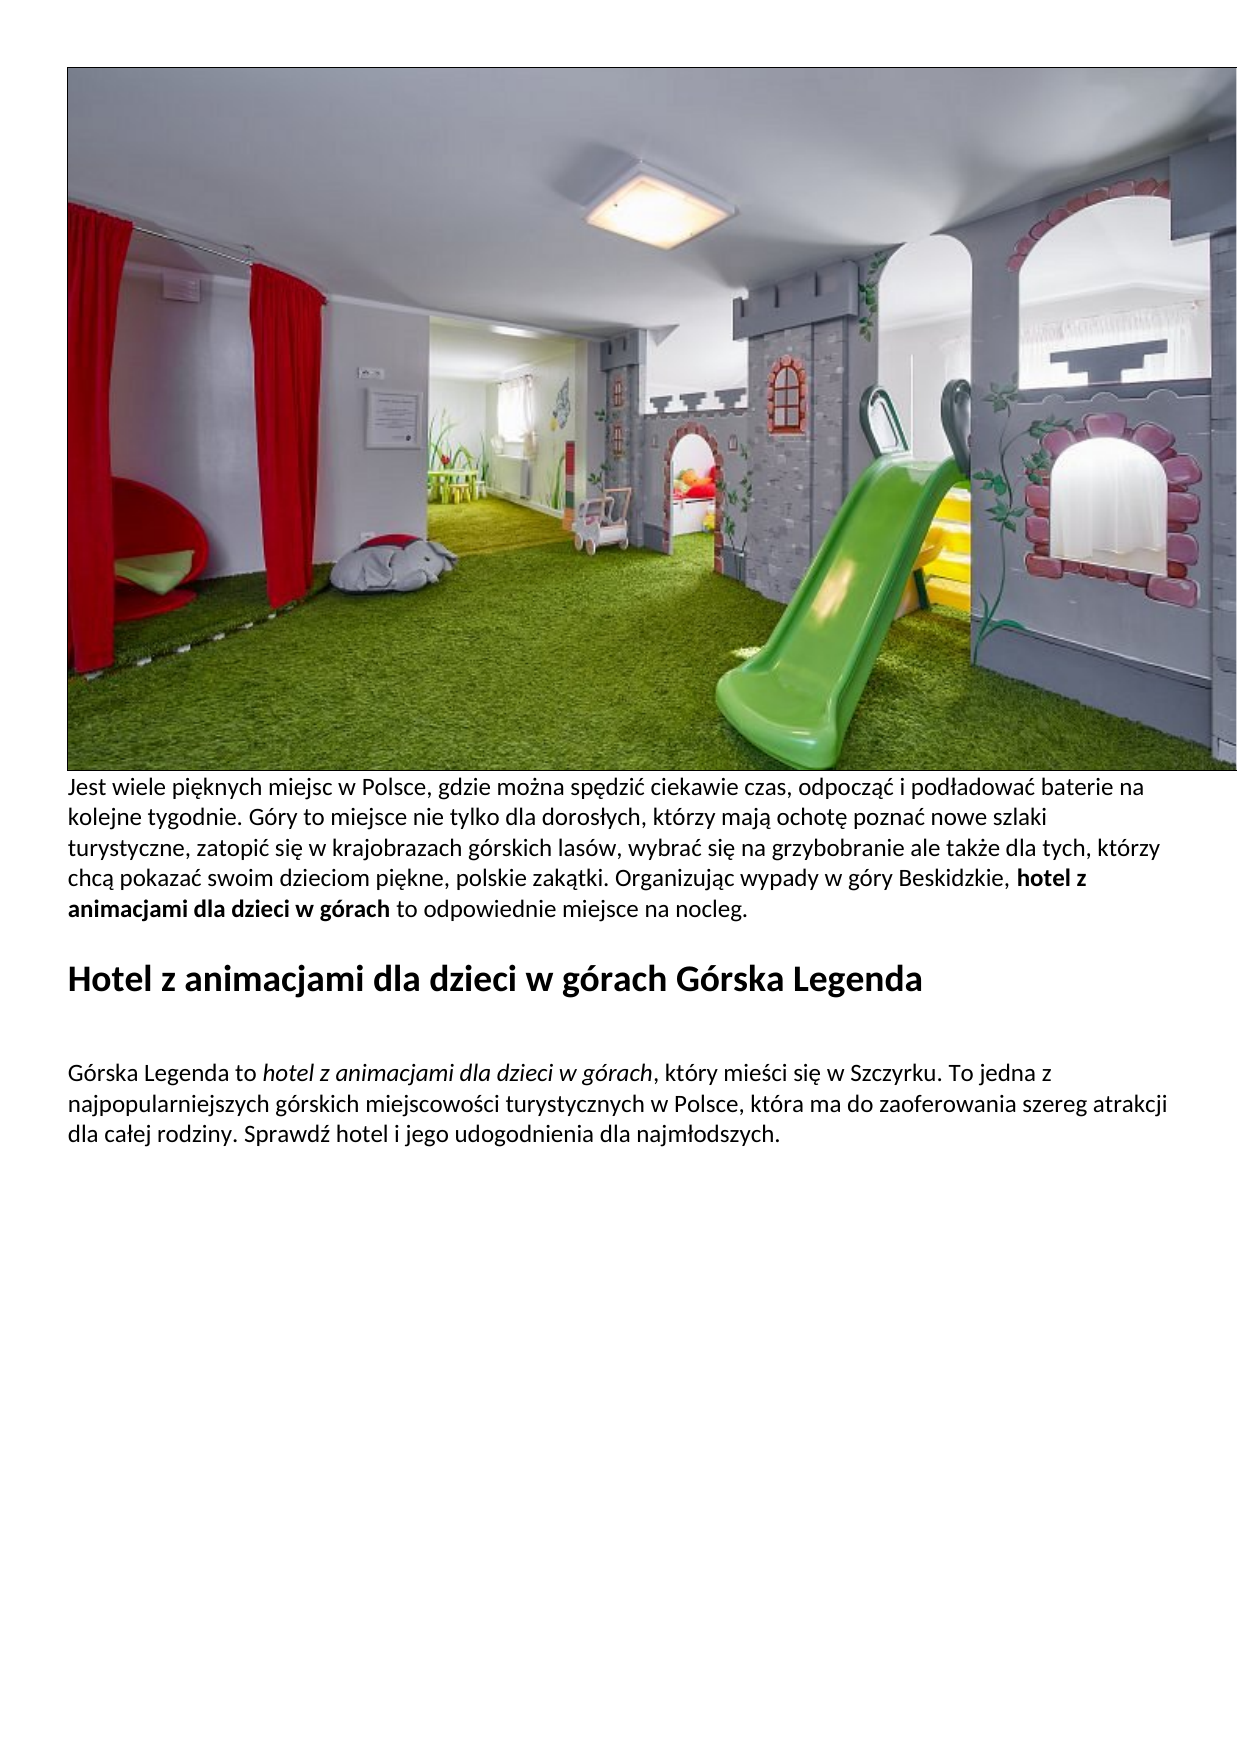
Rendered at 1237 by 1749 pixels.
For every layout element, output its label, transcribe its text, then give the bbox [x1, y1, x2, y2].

picture [68, 68, 1237, 770]
text Jest wiele pięknych miejsc w Polsce, gdzie można spędzić ciekawie czas, odpocząć i podładować baterie na kolejne tygodnie. Góry to miejsce nie tylko dla dorosłych, którzy mają ochotę poznać nowe szlaki turystyczne, zatopić się w krajobrazach górskich lasów, wybrać się na grzybobranie ale także dla tych, którzy chcą pokazać swoim dzieciom piękne, polskie zakątki. Organizując wypady w góry Beskidzkie, hotel z animacjami dla dzieci w górach to odpowiednie miejsce na nocleg. [68, 771, 1169, 923]
text Hotel z animacjami dla dzieci w górach Górska Legenda [68, 955, 1169, 1001]
text Górska Legenda to hotel z animacjami dla dzieci w górach, który mieści się w Szczyrku. To jedna z najpopularniejszych górskich miejscowości turystycznych w Polsce, która ma do zaoferowania szereg atrakcji dla całej rodziny. Sprawdź hotel i jego udogodnienia dla najmłodszych. [68, 1057, 1169, 1149]
